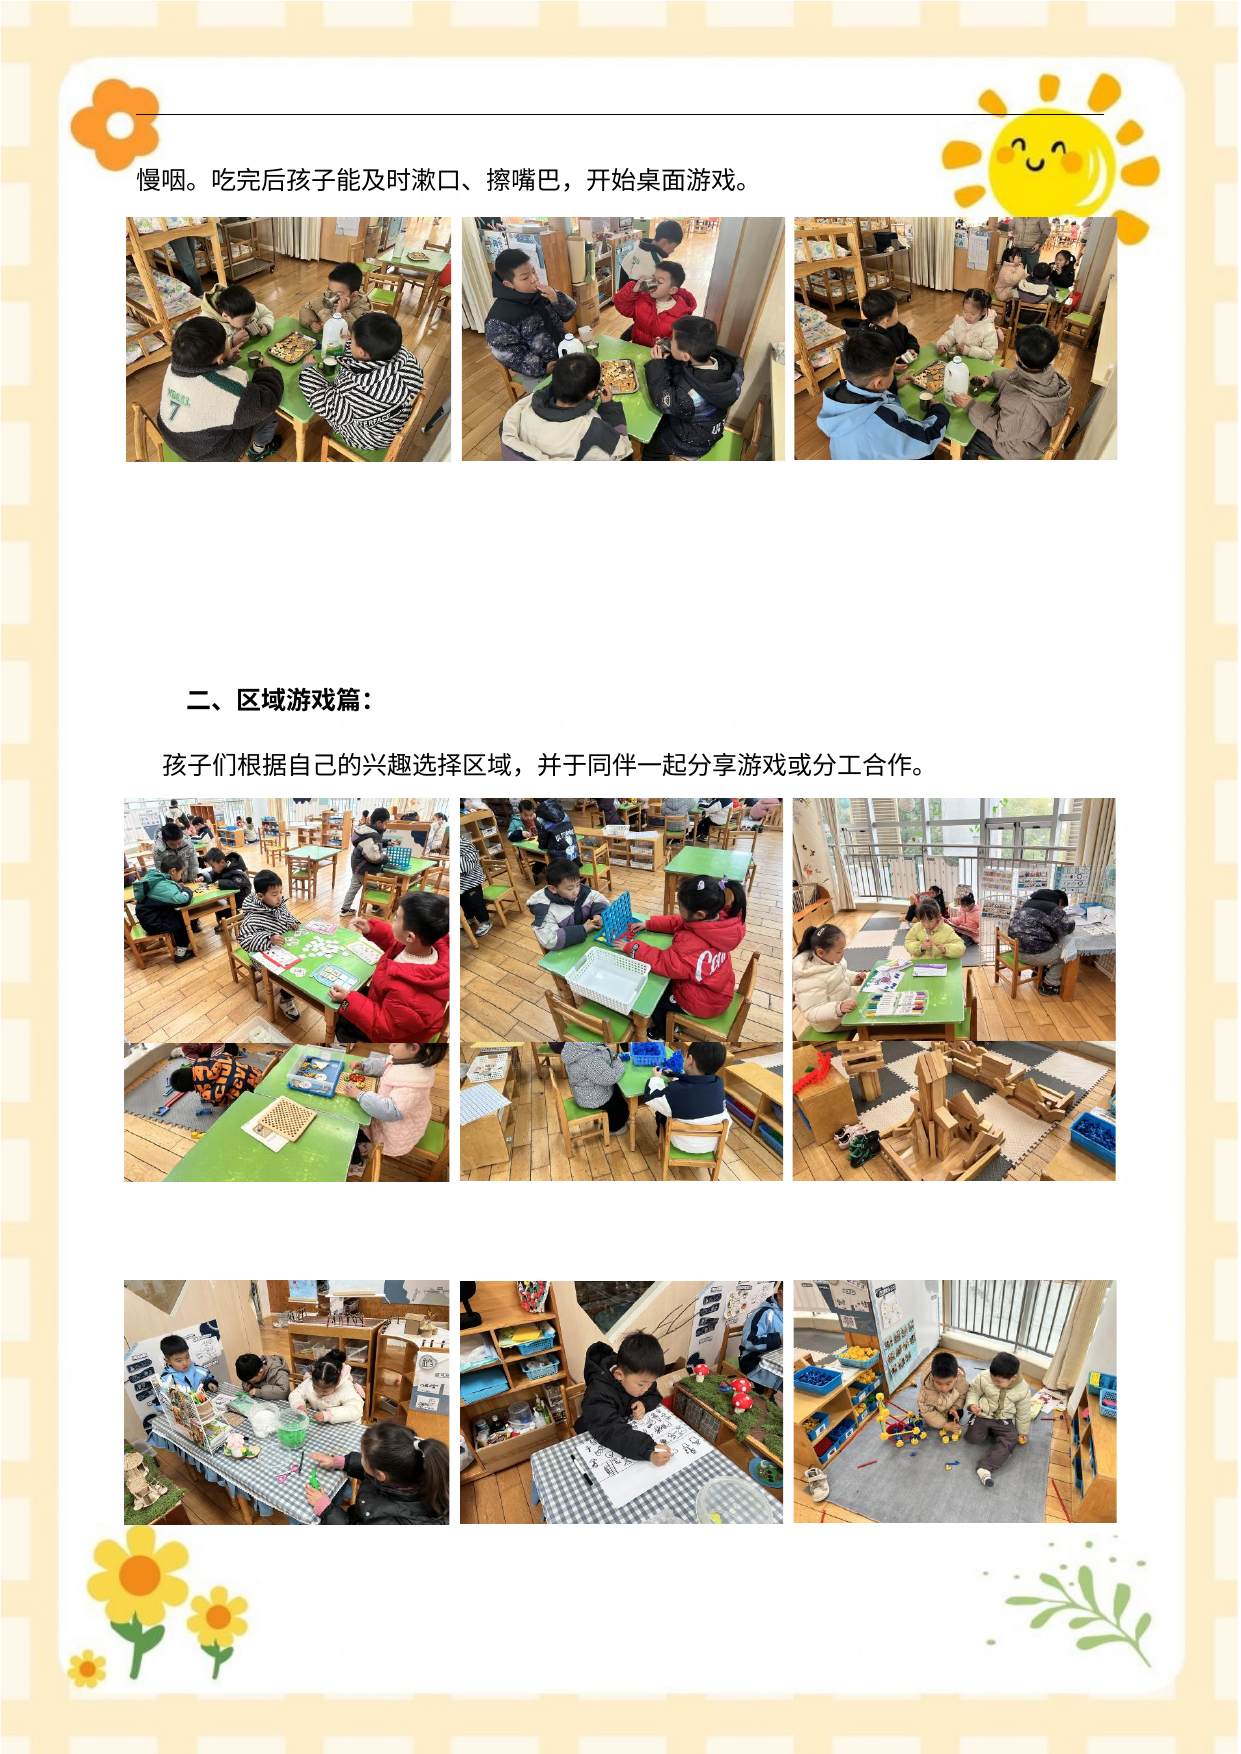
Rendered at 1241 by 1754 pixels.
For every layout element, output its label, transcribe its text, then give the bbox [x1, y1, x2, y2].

list 区域游戏篇： [136, 666, 1104, 731]
list 孩子们根据自己的兴趣选择区域，并于同伴一起分享游戏或分工合作。 [136, 731, 1104, 796]
picture [0, 1, 1238, 1754]
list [136, 146, 1104, 211]
